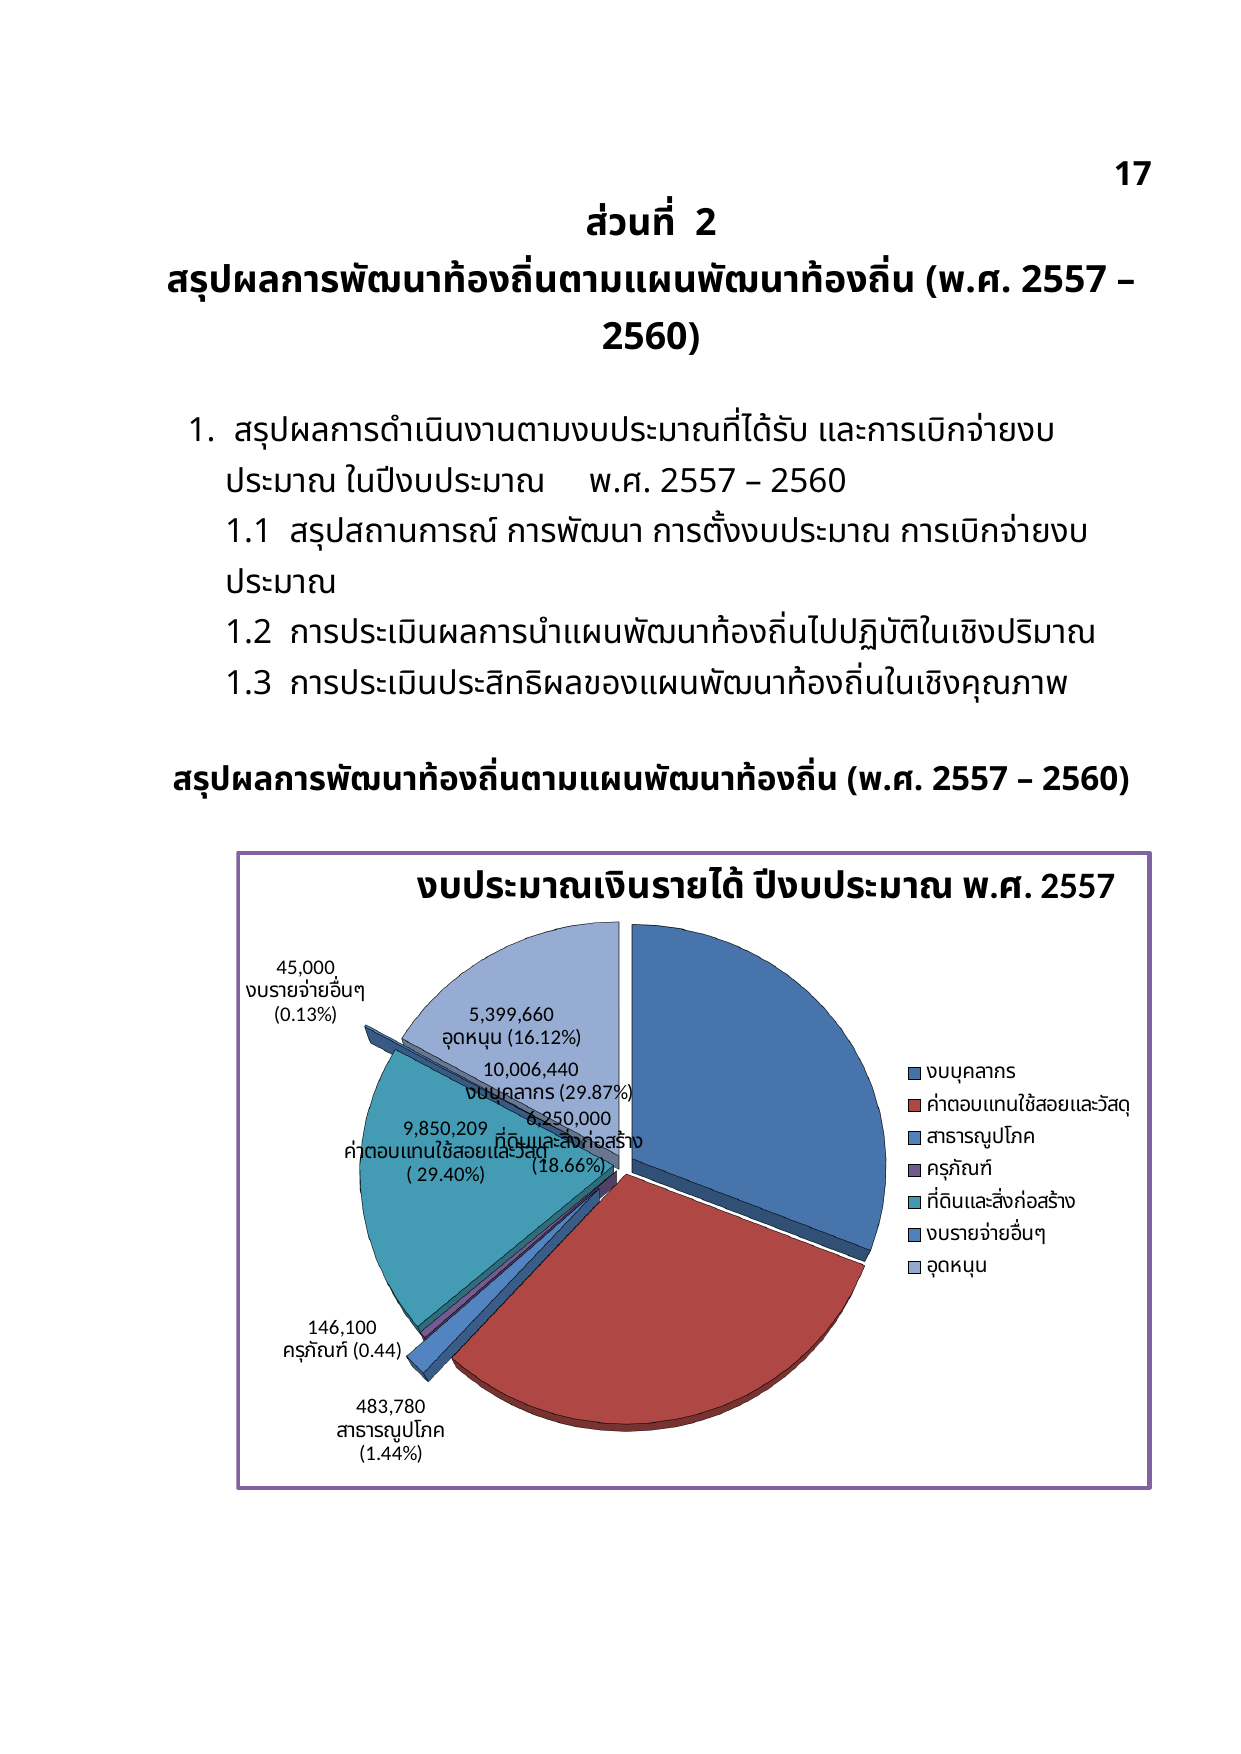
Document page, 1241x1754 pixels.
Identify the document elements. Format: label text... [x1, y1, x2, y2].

list 1.3 การประเมินประสิทธิผลของแผนพัฒนาท้องถิ่นในเชิงคุณภาพ [225, 659, 1152, 709]
list สรุปผลการดำเนินงานตามงบประมาณที่ได้รับ และการเบิกจ่ายงบประมาณ ในปีงบประมาณ พ.ศ. 2557 – 2560 [187, 406, 1152, 507]
list 1.2 การประเมินผลการนำแผนพัฒนาท้องถิ่นไปปฏิบัติในเชิงปริมาณ [225, 608, 1152, 659]
list 1.1 สรุปสถานการณ์ การพัฒนา การตั้งงบประมาณ การเบิกจ่ายงบประมาณ [225, 507, 1152, 608]
text สรุปผลการพัฒนาท้องถิ่นตามแผนพัฒนาท้องถิ่น (พ.ศ. 2557 – 2560) [150, 755, 1152, 805]
text ส่วนที่ 2 [150, 195, 1152, 252]
text สรุปผลการพัฒนาท้องถิ่นตามแผนพัฒนาท้องถิ่น (พ.ศ. 2557 – 2560) [150, 252, 1152, 360]
text 17 [150, 150, 1152, 195]
